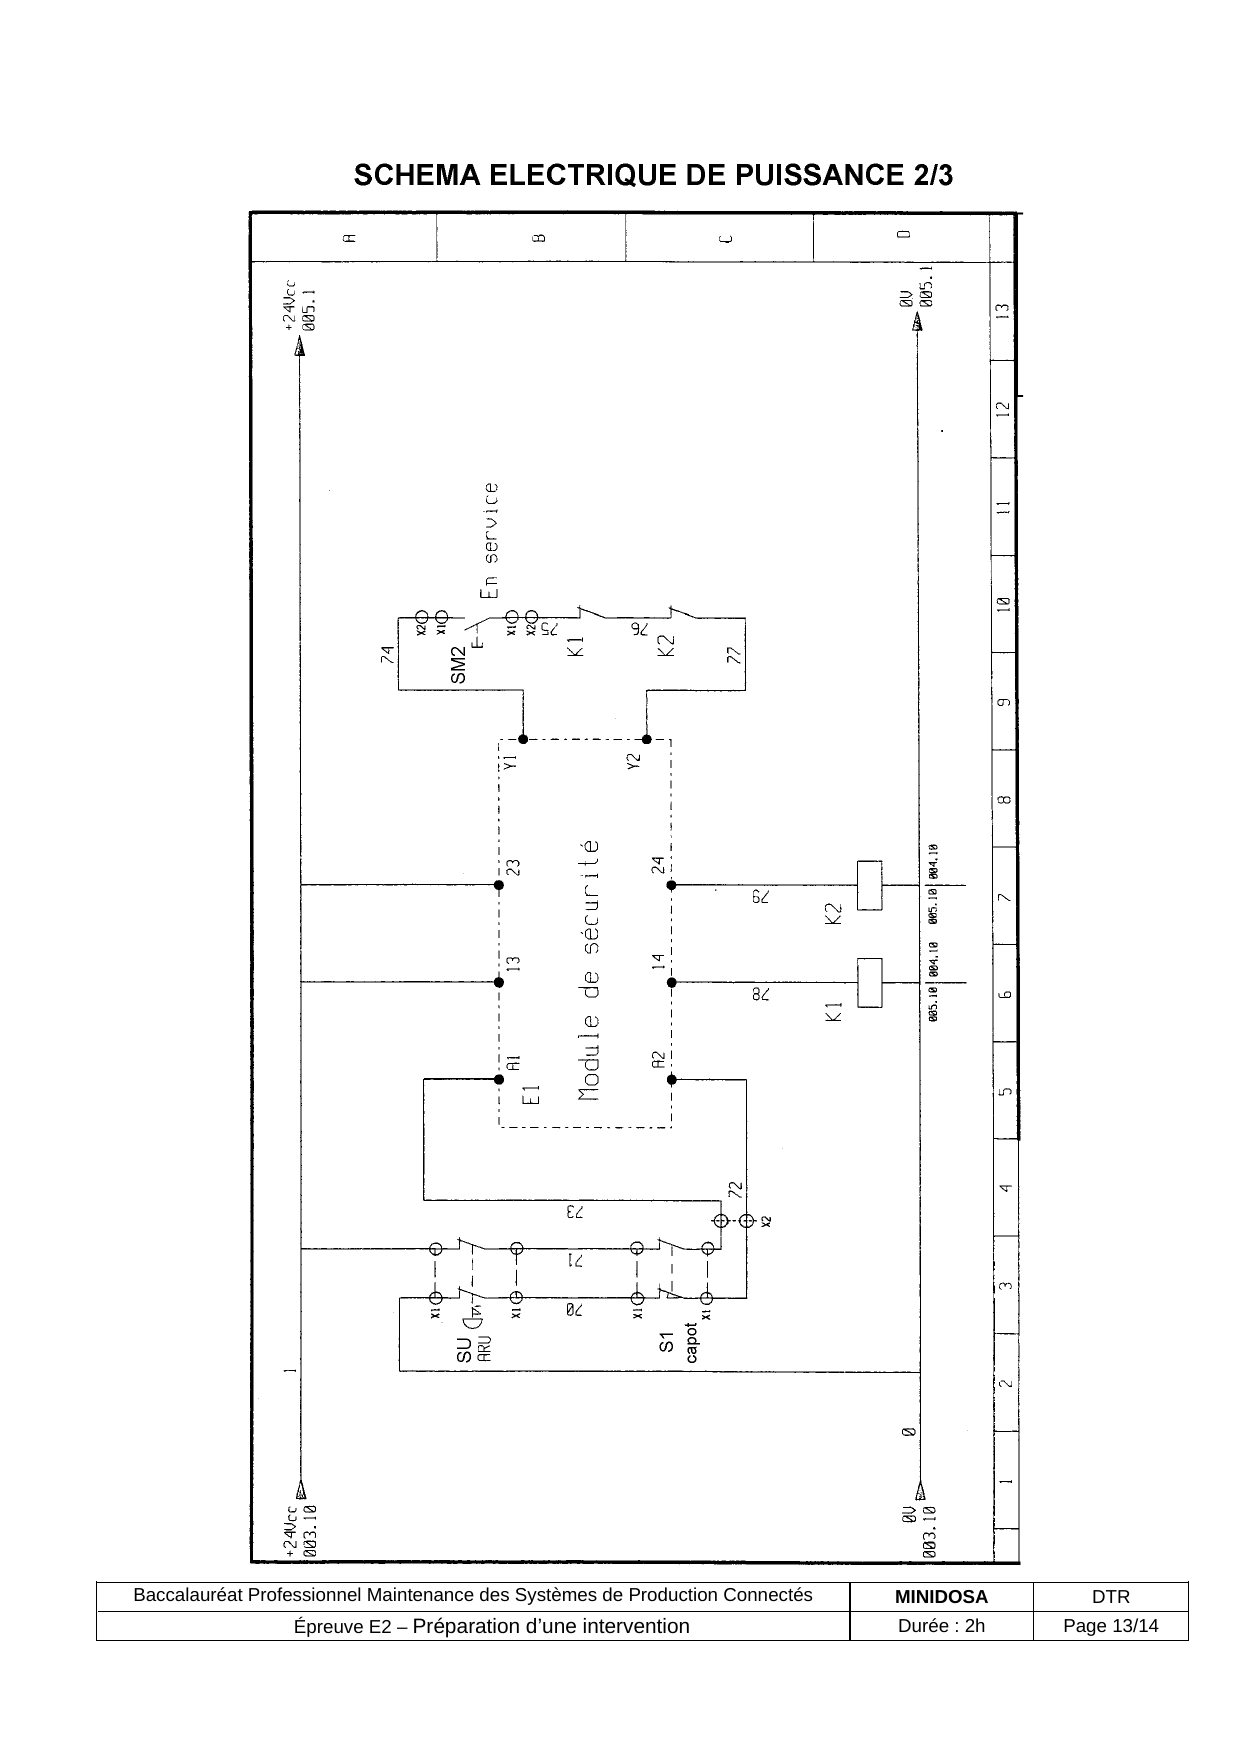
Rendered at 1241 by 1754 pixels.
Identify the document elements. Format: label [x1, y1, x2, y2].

picture [217, 160, 1024, 1572]
